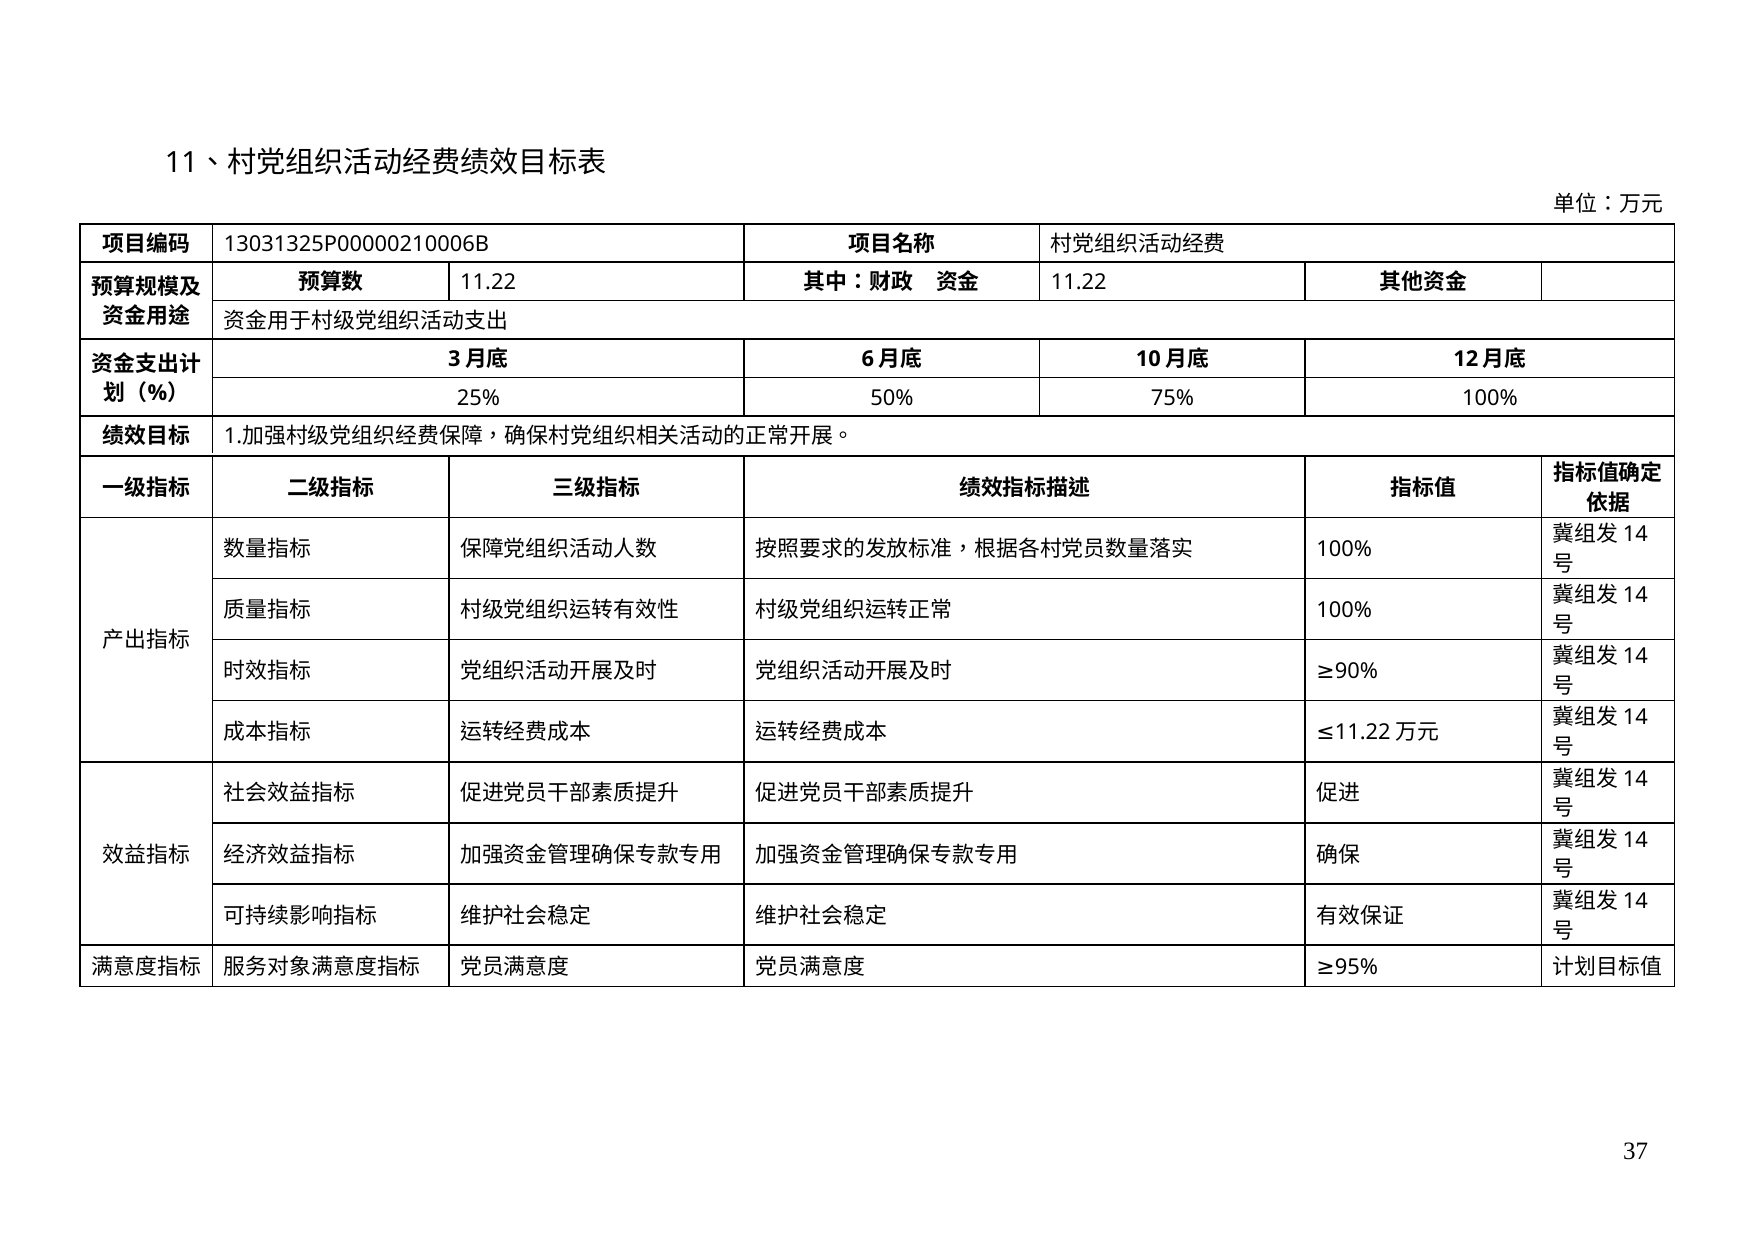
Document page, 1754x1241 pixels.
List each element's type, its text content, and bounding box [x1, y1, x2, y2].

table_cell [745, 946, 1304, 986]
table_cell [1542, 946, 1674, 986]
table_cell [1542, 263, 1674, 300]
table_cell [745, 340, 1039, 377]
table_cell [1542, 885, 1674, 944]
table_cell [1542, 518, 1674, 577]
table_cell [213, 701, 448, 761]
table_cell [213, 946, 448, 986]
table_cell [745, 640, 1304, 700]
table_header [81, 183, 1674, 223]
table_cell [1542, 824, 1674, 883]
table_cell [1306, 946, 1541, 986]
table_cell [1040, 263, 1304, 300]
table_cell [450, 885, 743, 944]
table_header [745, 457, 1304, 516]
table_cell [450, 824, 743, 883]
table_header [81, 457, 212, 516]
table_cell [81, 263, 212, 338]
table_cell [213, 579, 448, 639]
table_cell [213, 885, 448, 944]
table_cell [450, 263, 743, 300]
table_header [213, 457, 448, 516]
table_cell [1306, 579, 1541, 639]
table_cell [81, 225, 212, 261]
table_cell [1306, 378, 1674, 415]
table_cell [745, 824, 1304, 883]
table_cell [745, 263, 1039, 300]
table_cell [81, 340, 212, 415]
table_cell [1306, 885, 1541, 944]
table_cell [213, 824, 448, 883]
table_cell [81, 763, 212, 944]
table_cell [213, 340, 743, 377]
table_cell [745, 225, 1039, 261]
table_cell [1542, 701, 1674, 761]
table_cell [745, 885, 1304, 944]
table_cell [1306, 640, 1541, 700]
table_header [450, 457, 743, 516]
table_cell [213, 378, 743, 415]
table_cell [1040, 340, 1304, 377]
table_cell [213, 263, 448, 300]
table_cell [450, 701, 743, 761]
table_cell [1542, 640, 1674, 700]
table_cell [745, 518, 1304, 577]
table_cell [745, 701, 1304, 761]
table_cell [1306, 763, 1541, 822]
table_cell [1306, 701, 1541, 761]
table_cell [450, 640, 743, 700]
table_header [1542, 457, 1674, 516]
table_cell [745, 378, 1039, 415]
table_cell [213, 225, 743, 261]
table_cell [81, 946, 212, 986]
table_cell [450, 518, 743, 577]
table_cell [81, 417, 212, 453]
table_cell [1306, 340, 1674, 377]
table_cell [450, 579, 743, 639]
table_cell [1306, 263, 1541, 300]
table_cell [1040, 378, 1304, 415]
text 11、村党组织活动经费绩效目标表 [106, 142, 1648, 181]
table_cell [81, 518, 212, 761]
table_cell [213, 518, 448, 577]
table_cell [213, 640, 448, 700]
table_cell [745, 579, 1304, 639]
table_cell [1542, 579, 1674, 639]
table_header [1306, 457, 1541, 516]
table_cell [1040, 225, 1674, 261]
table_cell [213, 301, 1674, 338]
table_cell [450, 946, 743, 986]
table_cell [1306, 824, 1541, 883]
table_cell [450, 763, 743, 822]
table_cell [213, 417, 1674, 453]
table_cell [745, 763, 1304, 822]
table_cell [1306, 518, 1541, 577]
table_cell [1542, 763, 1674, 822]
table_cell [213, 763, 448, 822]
